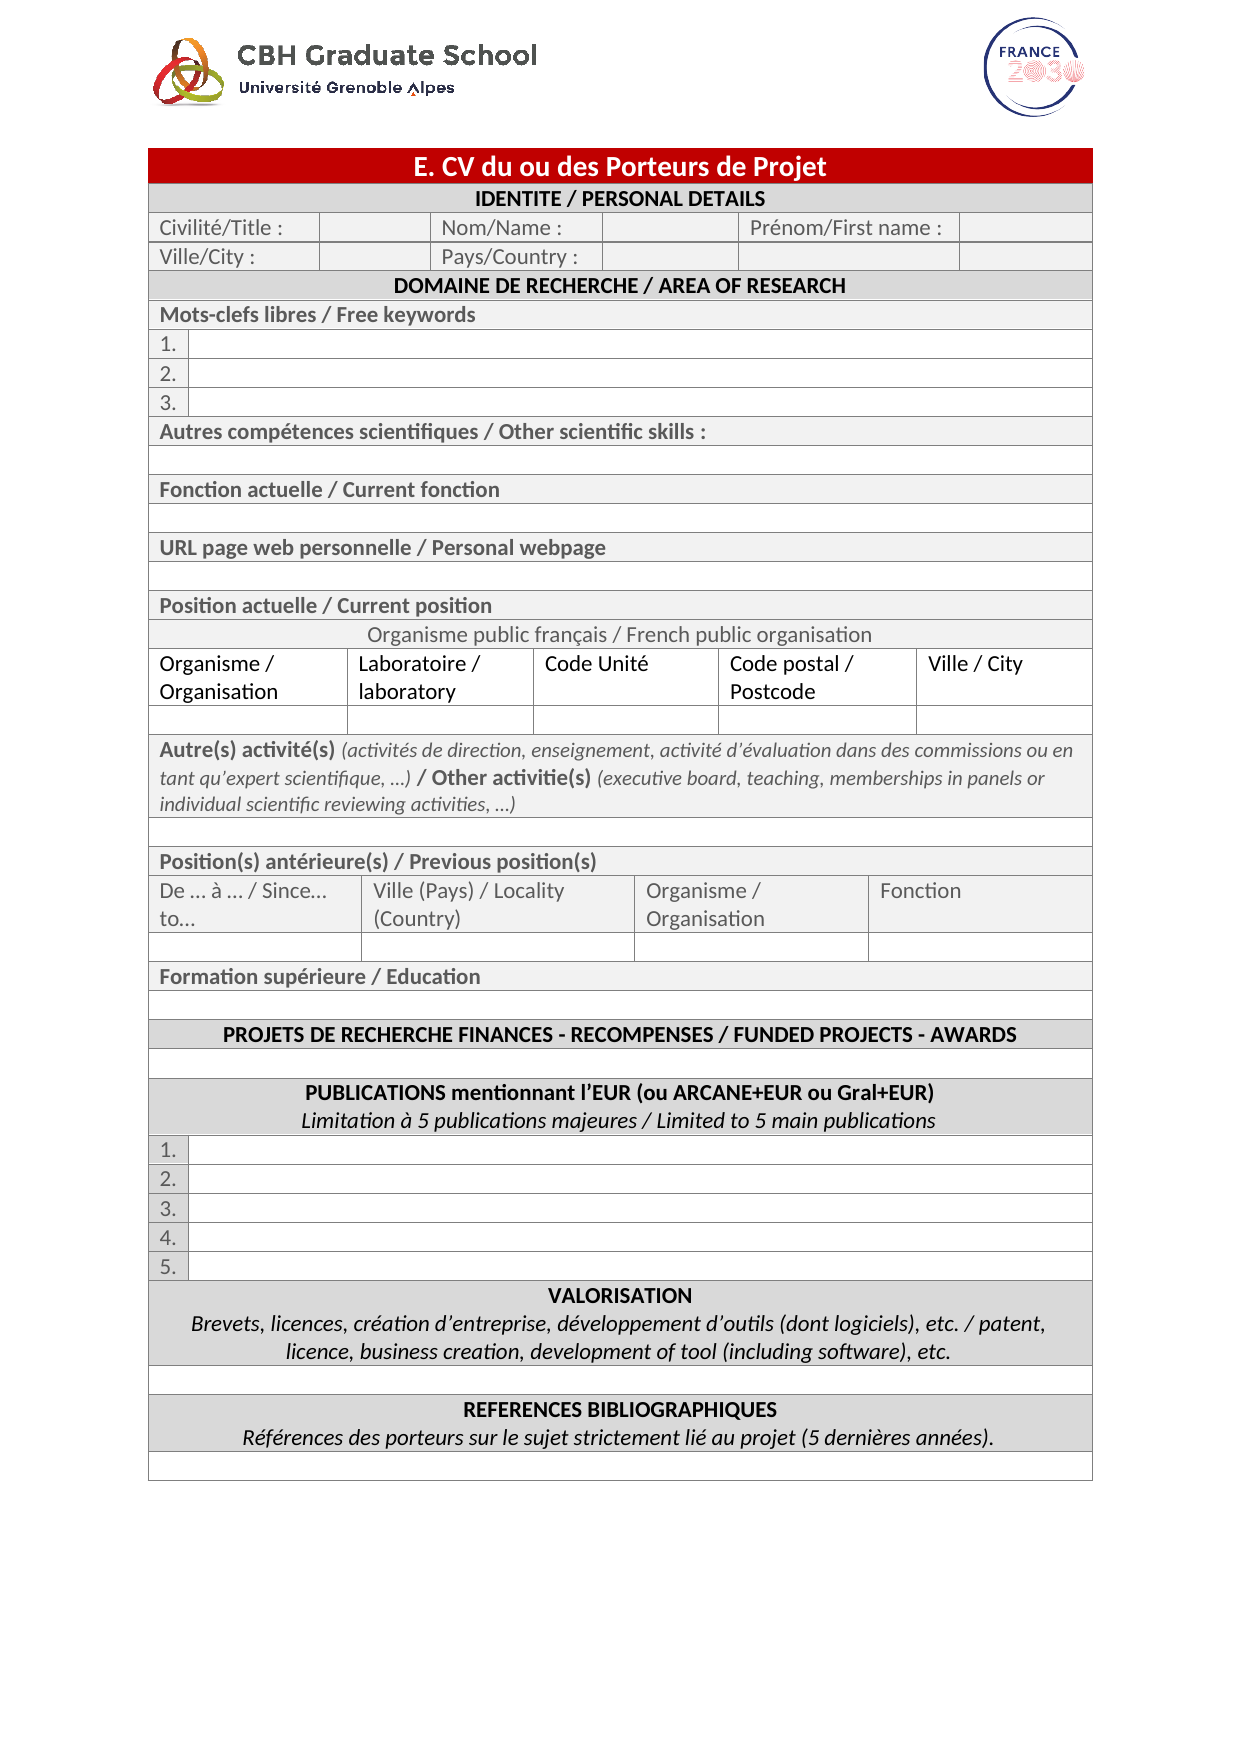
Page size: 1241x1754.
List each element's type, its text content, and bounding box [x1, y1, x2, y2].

table_cell Position actuelle / Current position [149, 591, 1092, 619]
table_cell [189, 359, 1092, 387]
table_cell 3. [149, 1194, 188, 1222]
table_cell 1. [149, 330, 188, 358]
table_cell Laboratoire / laboratory [348, 649, 533, 705]
picture [983, 17, 1085, 117]
table_cell Fonction actuelle / Current fonction [149, 475, 1092, 503]
table_cell [320, 213, 430, 241]
table_cell [149, 1366, 1092, 1394]
table_cell [189, 1194, 1092, 1222]
table_cell [149, 446, 1092, 474]
table_cell Ville (Pays) / Locality (Country) [362, 876, 634, 932]
table_cell Code Unité [534, 649, 718, 705]
table_cell [189, 1223, 1092, 1251]
table_cell 5. [149, 1252, 188, 1280]
table_cell [960, 213, 1092, 241]
table_cell Ville/City : [149, 243, 319, 270]
table_cell Code postal / Postcode [719, 649, 916, 705]
table_cell De … à … / Since… to… [149, 876, 361, 932]
table_cell [320, 243, 430, 270]
table_cell [189, 1165, 1092, 1193]
table_cell [149, 933, 361, 961]
table_cell [149, 1452, 1092, 1480]
table_cell Prénom/First name : [739, 213, 959, 241]
table_cell URL page web personnelle / Personal webpage [149, 533, 1092, 561]
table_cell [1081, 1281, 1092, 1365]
table_cell [603, 213, 738, 241]
table_cell Nom/Name : [431, 213, 602, 241]
table_cell Civilité/Title : [149, 213, 319, 241]
table_cell 4. [149, 1223, 188, 1251]
table_cell [189, 1252, 1092, 1280]
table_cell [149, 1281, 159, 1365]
table_cell Pays/Country : [431, 243, 602, 270]
table_cell PROJETS DE RECHERCHE FINANCES - RECOMPENSES / FUNDED PROJECTS - AWARDS [149, 1020, 310, 1048]
table_cell [739, 243, 959, 270]
table_cell [149, 504, 1092, 532]
table_cell [960, 243, 1092, 270]
text E. CV du ou des Porteurs de Projet [148, 148, 1093, 183]
table_cell [149, 991, 1092, 1019]
table_cell [362, 933, 634, 961]
table_cell [719, 706, 916, 734]
table_cell Autre(s) activité(s) (activités de direction, enseignement, activité d’évaluation dans des commissions ou en tant qu’expert scientifique, …) / Other activitie(s) (executive board, teaching, memberships in panels or individual scientific reviewing activities, …) [149, 735, 1092, 817]
table_cell PUBLICATIONS mentionnant l’EUR (ou ARCANE+EUR ou Gral+EUR) Limitation à 5 publications majeures / Limited to 5 main publications [149, 1079, 1092, 1134]
table_cell [603, 243, 738, 270]
table_cell REFERENCES BIBLIOGRAPHIQUES Références des porteurs sur le sujet strictement lié au projet (5 dernières années). [149, 1395, 1092, 1451]
table_cell [348, 706, 533, 734]
table_cell Fonction [869, 876, 1092, 932]
table_cell Mots-clefs libres / Free keywords [149, 301, 1092, 328]
table_cell 1. [149, 1136, 188, 1163]
table_cell [917, 706, 1092, 734]
table_cell Autres compétences scientifiques / Other scientific skills : [149, 417, 1092, 445]
table_cell Formation supérieure / Education [149, 962, 1092, 990]
table_cell [635, 933, 868, 961]
table_cell 3. [149, 388, 188, 416]
table_cell Organisme public français / French public organisation [149, 620, 1092, 648]
table_cell [189, 1136, 1092, 1163]
table_cell PROJETS DE RECHERCHE FINANCES - RECOMPENSES / FUNDED PROJECTS - AWARDS [553, 1020, 1092, 1048]
table_cell [149, 1049, 1092, 1077]
table_cell [189, 388, 1092, 416]
table_cell Organisme / Organisation [149, 649, 347, 705]
table_cell Organisme / Organisation [635, 876, 868, 932]
table_cell Ville / City [917, 649, 1092, 705]
table_cell DOMAINE DE RECHERCHE / AREA OF RESEARCH [149, 271, 1092, 299]
table_cell Position(s) antérieure(s) / Previous position(s) [149, 847, 1092, 875]
table_cell [149, 706, 347, 734]
table_cell [869, 933, 1092, 961]
table_cell 2. [149, 1165, 188, 1193]
table_header IDENTITE / PERSONAL DETAILS [149, 184, 1092, 212]
table_cell [189, 330, 1092, 358]
picture [147, 31, 545, 110]
table_cell [534, 706, 718, 734]
table_cell [149, 562, 1092, 590]
table_cell [149, 818, 1092, 846]
table_cell 2. [149, 359, 188, 387]
